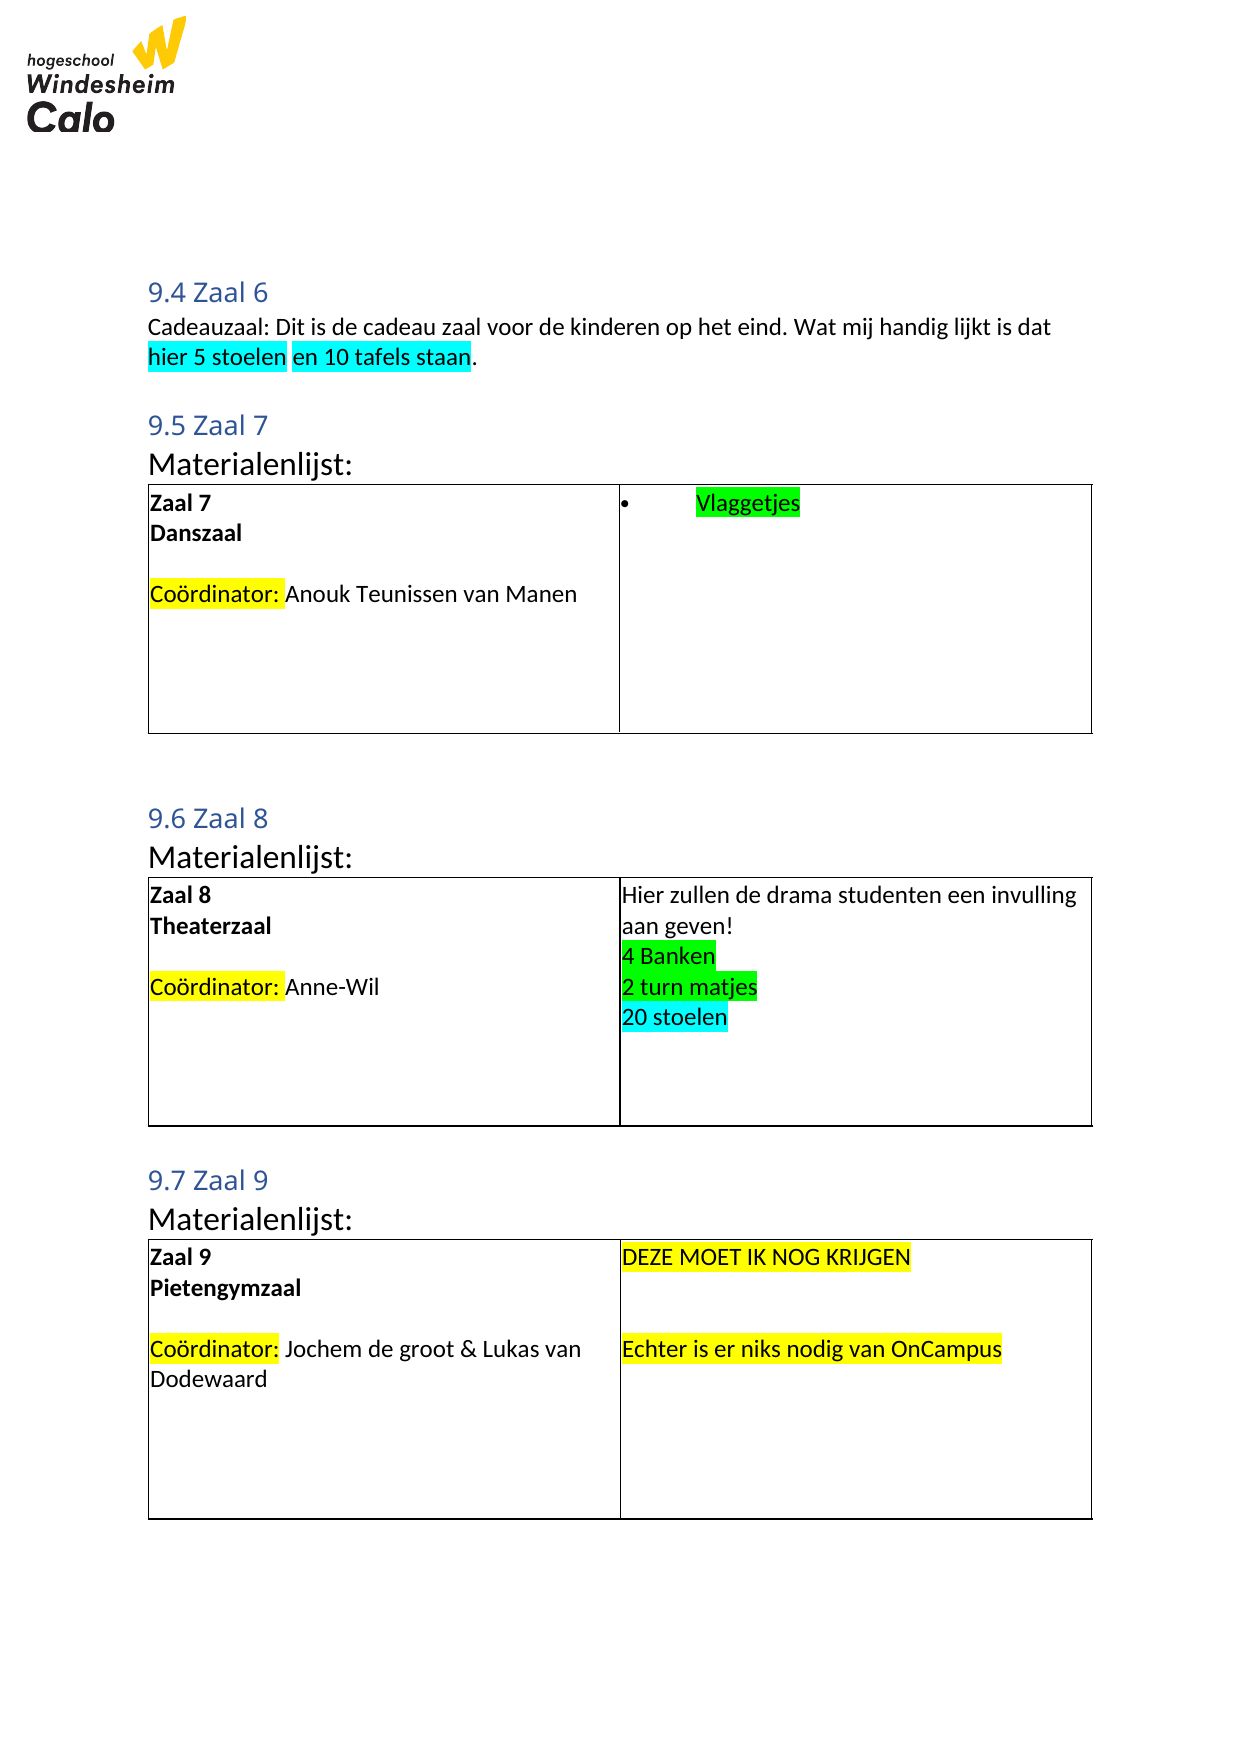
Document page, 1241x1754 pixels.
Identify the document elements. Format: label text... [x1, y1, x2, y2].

subtitle 9.6 Zaal 8 [148, 799, 1093, 836]
subtitle 9.7 Zaal 9 [148, 1161, 1093, 1198]
subtitle 9.5 Zaal 7 [148, 406, 1093, 443]
table_header Zaal 8 Theaterzaal Coördinator: Anne-Wil [149, 878, 619, 1125]
table_header Zaal 9 Pietengymzaal Coördinator: Jochem de groot & Lukas van Dodewaard [149, 1240, 620, 1518]
table_header DEZE MOET IK NOG KRIJGEN Echter is er niks nodig van OnCampus [621, 1240, 1091, 1518]
table_header Hier zullen de drama studenten een invulling aan geven! 4 Banken 2 turn matjes 20 stoelen [621, 878, 1091, 1125]
text Cadeauzaal: Dit is de cadeau zaal voor de kinderen op het eind. Wat mij handig lijkt is dat hier 5 stoelen en 10 tafels staan. [148, 311, 1093, 372]
subtitle 9.4 Zaal 6 [148, 274, 1093, 311]
picture [27, 15, 186, 132]
text Materialenlijst: [148, 1198, 1093, 1239]
text Materialenlijst: [148, 443, 1093, 484]
table_header Vlaggetjes [620, 485, 1091, 732]
table_header Zaal 7 Danszaal Coördinator: Anouk Teunissen van Manen [149, 485, 619, 732]
text Materialenlijst: [148, 836, 1093, 877]
